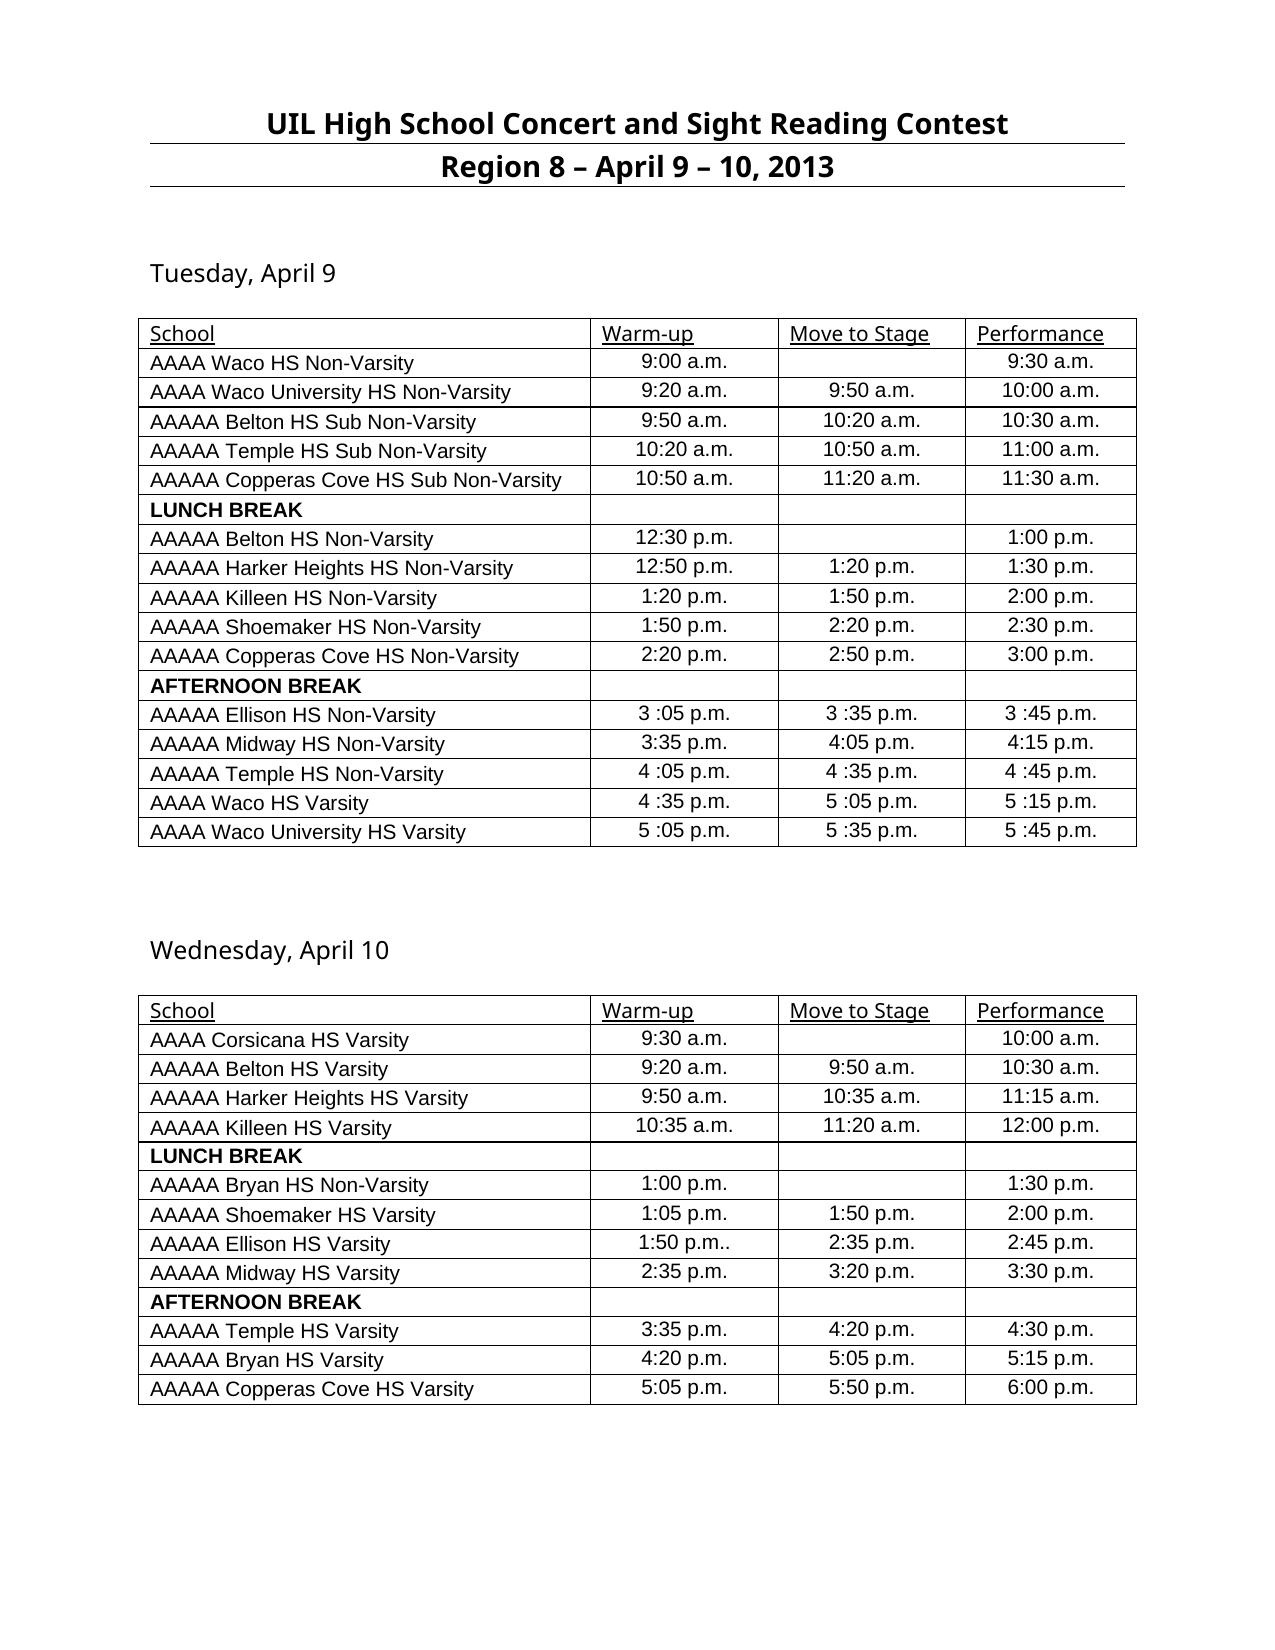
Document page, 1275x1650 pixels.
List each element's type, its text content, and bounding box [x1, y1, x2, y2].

table_cell 12:00 p.m. [966, 1113, 1136, 1141]
table_cell 11:30 a.m. [966, 466, 1136, 494]
table_cell 1:30 p.m. [966, 1171, 1136, 1199]
table_cell 11:00 a.m. [966, 437, 1136, 465]
table_cell 4 :35 p.m. [779, 759, 965, 787]
table_header Warm-up [591, 319, 778, 348]
table_cell AAAAA Shoemaker HS Non-Varsity [139, 613, 590, 641]
table_cell [779, 1171, 965, 1199]
table_cell 2:50 p.m. [779, 642, 965, 670]
table_cell 3 :05 p.m. [591, 701, 778, 729]
table_cell AAAAA Belton HS Non-Varsity [139, 525, 590, 553]
text Tuesday, April 9 [150, 256, 1125, 290]
table_cell AAAAA Ellison HS Varsity [139, 1230, 590, 1258]
table_cell [966, 1288, 1136, 1316]
table_cell 1:00 p.m. [591, 1171, 778, 1199]
table_cell [966, 495, 1136, 524]
table_header School [139, 996, 590, 1024]
table_cell 10:20 a.m. [779, 408, 965, 436]
table_cell 1:20 p.m. [591, 584, 778, 612]
table_cell AAAAA Killeen HS Non-Varsity [139, 584, 590, 612]
table_cell AAAAA Temple HS Varsity [139, 1317, 590, 1345]
table_cell 3:30 p.m. [966, 1259, 1136, 1287]
table_cell 1:00 p.m. [966, 525, 1136, 553]
table_cell 10:35 a.m. [591, 1113, 778, 1141]
table_cell 4:05 p.m. [779, 730, 965, 758]
table_cell 9:00 a.m. [591, 349, 778, 377]
table_cell 10:50 a.m. [779, 437, 965, 465]
table_cell AAAAA Ellison HS Non-Varsity [139, 701, 590, 729]
table_cell [966, 1143, 1136, 1170]
table_cell LUNCH BREAK [139, 495, 590, 524]
table_cell AAAAA Midway HS Non-Varsity [139, 730, 590, 758]
table_cell 9:50 a.m. [591, 1084, 778, 1112]
table_cell [591, 671, 778, 700]
table_cell 5:05 p.m. [779, 1346, 965, 1374]
table_cell 5 :45 p.m. [966, 818, 1136, 846]
table_header Performance [966, 996, 1136, 1024]
table_cell 10:00 a.m. [966, 378, 1136, 406]
table_cell AAAAA Midway HS Varsity [139, 1259, 590, 1287]
table_cell 5:15 p.m. [966, 1346, 1136, 1374]
table_cell 5 :05 p.m. [779, 789, 965, 817]
table_cell 1:50 p.m. [779, 584, 965, 612]
table_cell 1:20 p.m. [779, 554, 965, 582]
table_cell 2:45 p.m. [966, 1230, 1136, 1258]
table_cell AFTERNOON BREAK [139, 671, 590, 700]
table_cell AAAA Corsicana HS Varsity [139, 1025, 590, 1054]
table_cell 2:20 p.m. [779, 613, 965, 641]
text Wednesday, April 10 [150, 932, 1125, 966]
table_cell 5 :05 p.m. [591, 818, 778, 846]
table_cell 5 :35 p.m. [779, 818, 965, 846]
table_cell AAAAA Harker Heights HS Non-Varsity [139, 554, 590, 582]
table_cell 4:30 p.m. [966, 1317, 1136, 1345]
table_cell 9:50 a.m. [779, 378, 965, 406]
table_cell 3 :35 p.m. [779, 701, 965, 729]
table_cell [966, 671, 1136, 700]
table_cell 4 :45 p.m. [966, 759, 1136, 787]
table_cell 3:20 p.m. [779, 1259, 965, 1287]
table_cell AAAAA Belton HS Sub Non-Varsity [139, 408, 590, 436]
table_cell AAAAA Killeen HS Varsity [139, 1113, 590, 1141]
table_cell AAAAA Bryan HS Non-Varsity [139, 1171, 590, 1199]
table_cell 10:30 a.m. [966, 408, 1136, 436]
table_cell AAAA Waco University HS Non-Varsity [139, 378, 590, 406]
table_cell 1:50 p.m. [591, 613, 778, 641]
table_header Move to Stage [779, 319, 965, 348]
table_cell 10:20 a.m. [591, 437, 778, 465]
table_header Move to Stage [779, 996, 965, 1024]
table_cell [779, 671, 965, 700]
table_cell 12:30 p.m. [591, 525, 778, 553]
table_cell 4 :05 p.m. [591, 759, 778, 787]
table_cell 3:35 p.m. [591, 730, 778, 758]
table_cell 3:00 p.m. [966, 642, 1136, 670]
table_cell 10:50 a.m. [591, 466, 778, 494]
table_cell 1:50 p.m.. [591, 1230, 778, 1258]
table_cell 9:20 a.m. [591, 378, 778, 406]
table_cell [591, 1288, 778, 1316]
table_header School [139, 319, 590, 348]
table_cell 9:20 a.m. [591, 1055, 778, 1083]
table_cell [779, 1143, 965, 1170]
table_cell [779, 525, 965, 553]
table_cell 9:50 a.m. [779, 1055, 965, 1083]
text UIL High School Concert and Sight Reading Contest [150, 103, 1125, 143]
table_cell 12:50 p.m. [591, 554, 778, 582]
table_cell AAAAA Copperas Cove HS Varsity [139, 1375, 590, 1403]
table_cell 5 :15 p.m. [966, 789, 1136, 817]
table_cell 1:05 p.m. [591, 1200, 778, 1228]
table_cell 5:50 p.m. [779, 1375, 965, 1403]
table_cell 5:05 p.m. [591, 1375, 778, 1403]
table_cell AAAAA Copperas Cove HS Sub Non-Varsity [139, 466, 590, 494]
table_cell [591, 495, 778, 524]
table_cell 4:20 p.m. [779, 1317, 965, 1345]
table_cell AFTERNOON BREAK [139, 1288, 590, 1316]
text Region 8 – April 9 – 10, 2013 [150, 144, 1125, 186]
table_cell 11:20 a.m. [779, 1113, 965, 1141]
table_cell 2:35 p.m. [779, 1230, 965, 1258]
table_cell AAAAA Temple HS Sub Non-Varsity [139, 437, 590, 465]
table_cell AAAAA Temple HS Non-Varsity [139, 759, 590, 787]
table_cell AAAA Waco HS Non-Varsity [139, 349, 590, 377]
table_cell [779, 349, 965, 377]
table_cell [591, 1143, 778, 1170]
table_cell 2:00 p.m. [966, 1200, 1136, 1228]
table_cell 2:20 p.m. [591, 642, 778, 670]
table_cell LUNCH BREAK [139, 1143, 590, 1170]
table_cell [779, 1288, 965, 1316]
table_cell 3 :45 p.m. [966, 701, 1136, 729]
table_cell 3:35 p.m. [591, 1317, 778, 1345]
table_cell 10:35 a.m. [779, 1084, 965, 1112]
table_cell 9:50 a.m. [591, 408, 778, 436]
table_cell AAAAA Shoemaker HS Varsity [139, 1200, 590, 1228]
table_header Performance [966, 319, 1136, 348]
table_cell 1:30 p.m. [966, 554, 1136, 582]
table_cell AAAAA Harker Heights HS Varsity [139, 1084, 590, 1112]
table_cell AAAAA Copperas Cove HS Non-Varsity [139, 642, 590, 670]
table_cell AAAAA Bryan HS Varsity [139, 1346, 590, 1374]
table_cell AAAA Waco HS Varsity [139, 789, 590, 817]
table_cell [779, 1025, 965, 1054]
table_cell 9:30 a.m. [591, 1025, 778, 1054]
table_cell 2:30 p.m. [966, 613, 1136, 641]
table_cell 11:20 a.m. [779, 466, 965, 494]
table_header Warm-up [591, 996, 778, 1024]
table_cell 9:30 a.m. [966, 349, 1136, 377]
table_cell AAAAA Belton HS Varsity [139, 1055, 590, 1083]
table_cell 2:35 p.m. [591, 1259, 778, 1287]
table_cell AAAA Waco University HS Varsity [139, 818, 590, 846]
table_cell 10:30 a.m. [966, 1055, 1136, 1083]
table_cell 11:15 a.m. [966, 1084, 1136, 1112]
table_cell 4:15 p.m. [966, 730, 1136, 758]
table_cell 10:00 a.m. [966, 1025, 1136, 1054]
table_cell 4 :35 p.m. [591, 789, 778, 817]
table_cell 6:00 p.m. [966, 1375, 1136, 1403]
table_cell [779, 495, 965, 524]
table_cell 2:00 p.m. [966, 584, 1136, 612]
table_cell 4:20 p.m. [591, 1346, 778, 1374]
table_cell 1:50 p.m. [779, 1200, 965, 1228]
